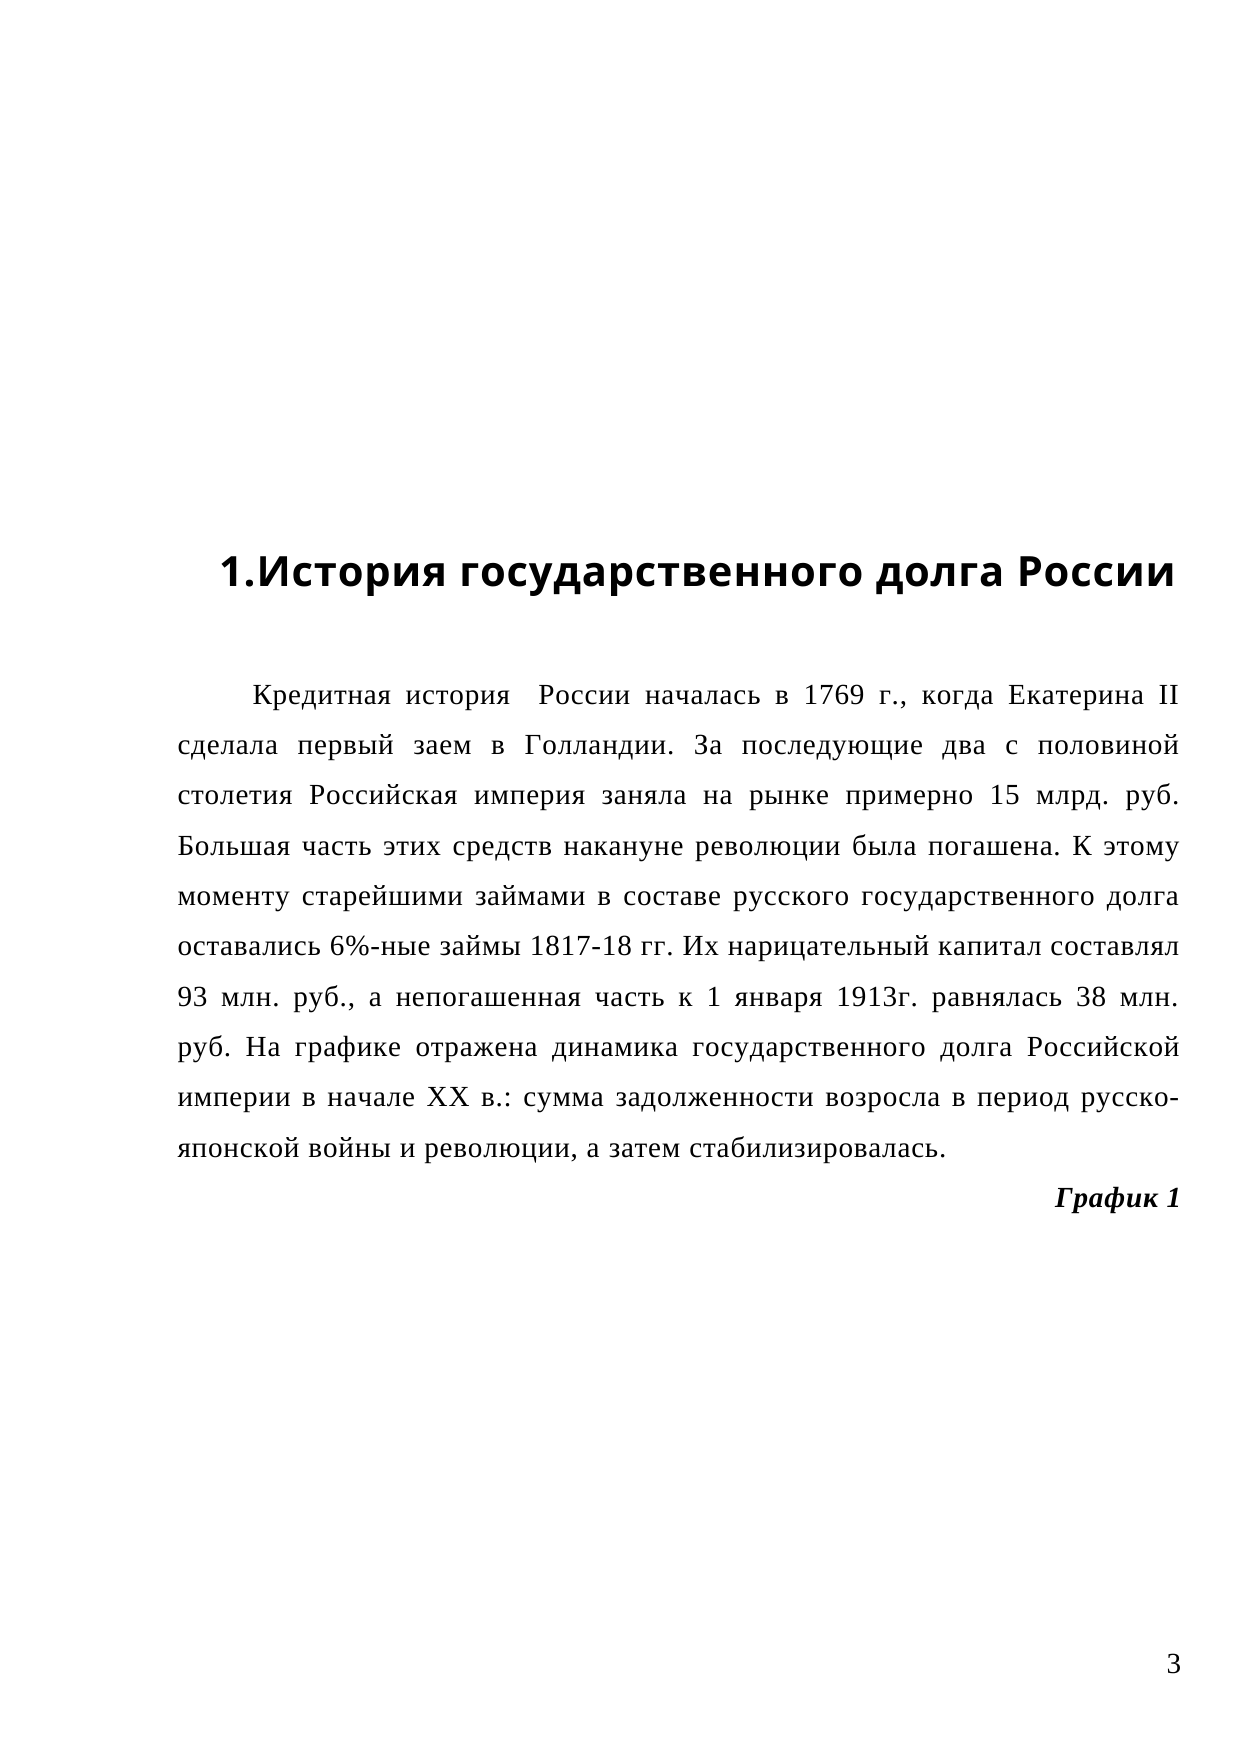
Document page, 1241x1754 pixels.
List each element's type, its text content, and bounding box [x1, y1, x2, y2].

subtitle История государственного долга России [215, 541, 1181, 598]
text Кредитная история России началась в 1769 г., когда Екатерина II сделала первый заем в Голландии. За последующие два с половиной столетия Российская империя заняла на рынке примерно 15 млрд. руб. Большая часть этих средств накануне революции была погашена. К этому моменту старейшими займами в составе русского государственного долга оставались 6%-ные займы 1817-18 гг. Их нарицательный капитал составлял 93 млн. руб., а непогашенная часть к 1 января 1913г. равнялась 38 млн. руб. На графике отражена динамика государственного долга Российской империи в начале XX в.: сумма задолженности возросла в период русско-японской войны и революции, а затем стабилизировалась. [177, 677, 1181, 1163]
text График 1 [177, 1180, 1181, 1213]
